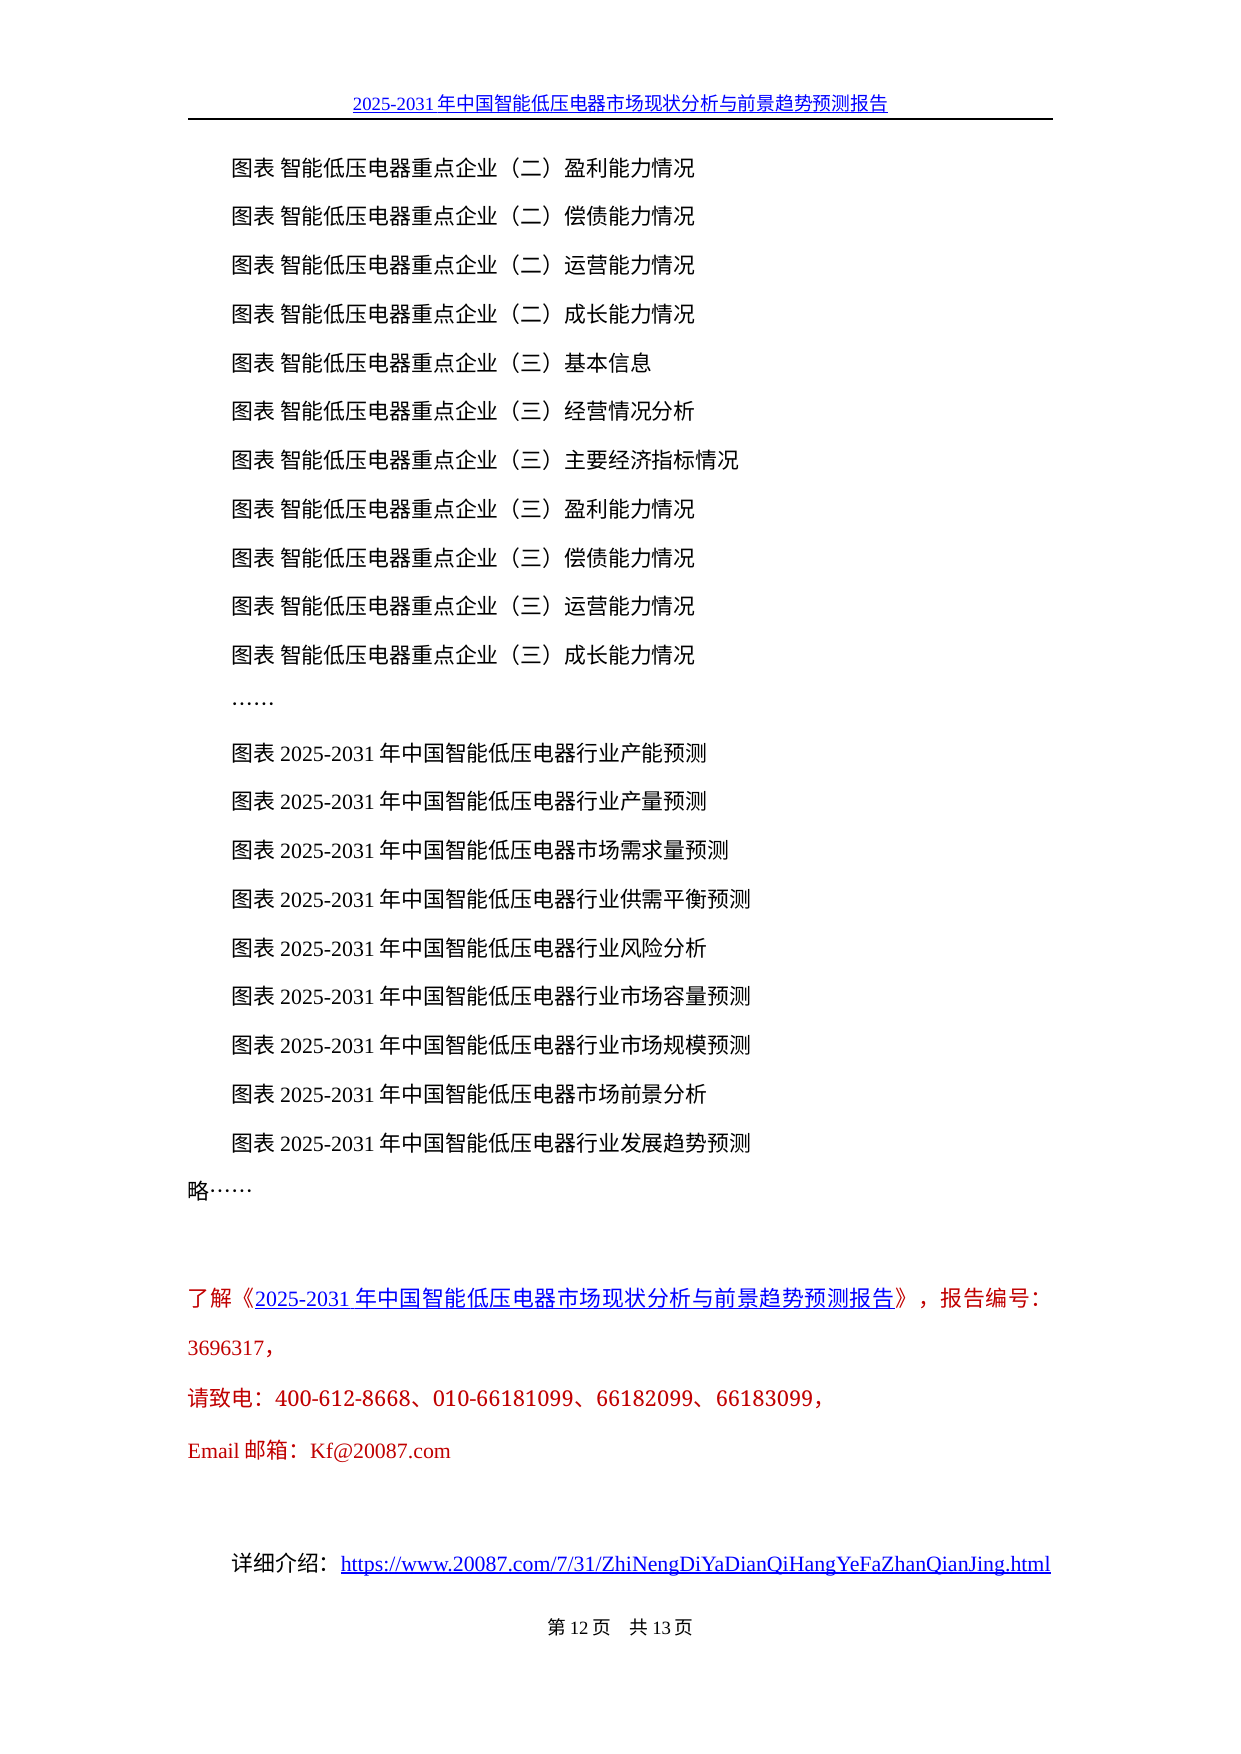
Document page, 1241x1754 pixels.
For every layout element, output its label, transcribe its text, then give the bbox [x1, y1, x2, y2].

text 了解《2025-2031年中国智能低压电器市场现状分析与前景趋势预测报告》，报告编号：3696317， [187, 1280, 1053, 1362]
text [187, 150, 1053, 1206]
text 详细介绍：https://www.20087.com/7/31/ZhiNengDiYaDianQiHangYeFaZhanQianJing.html [187, 1545, 1053, 1578]
text Email邮箱：Kf@20087.com [187, 1432, 1053, 1465]
text 请致电：400-612-8668、010-66181099、66182099、66183099， [187, 1381, 1053, 1413]
